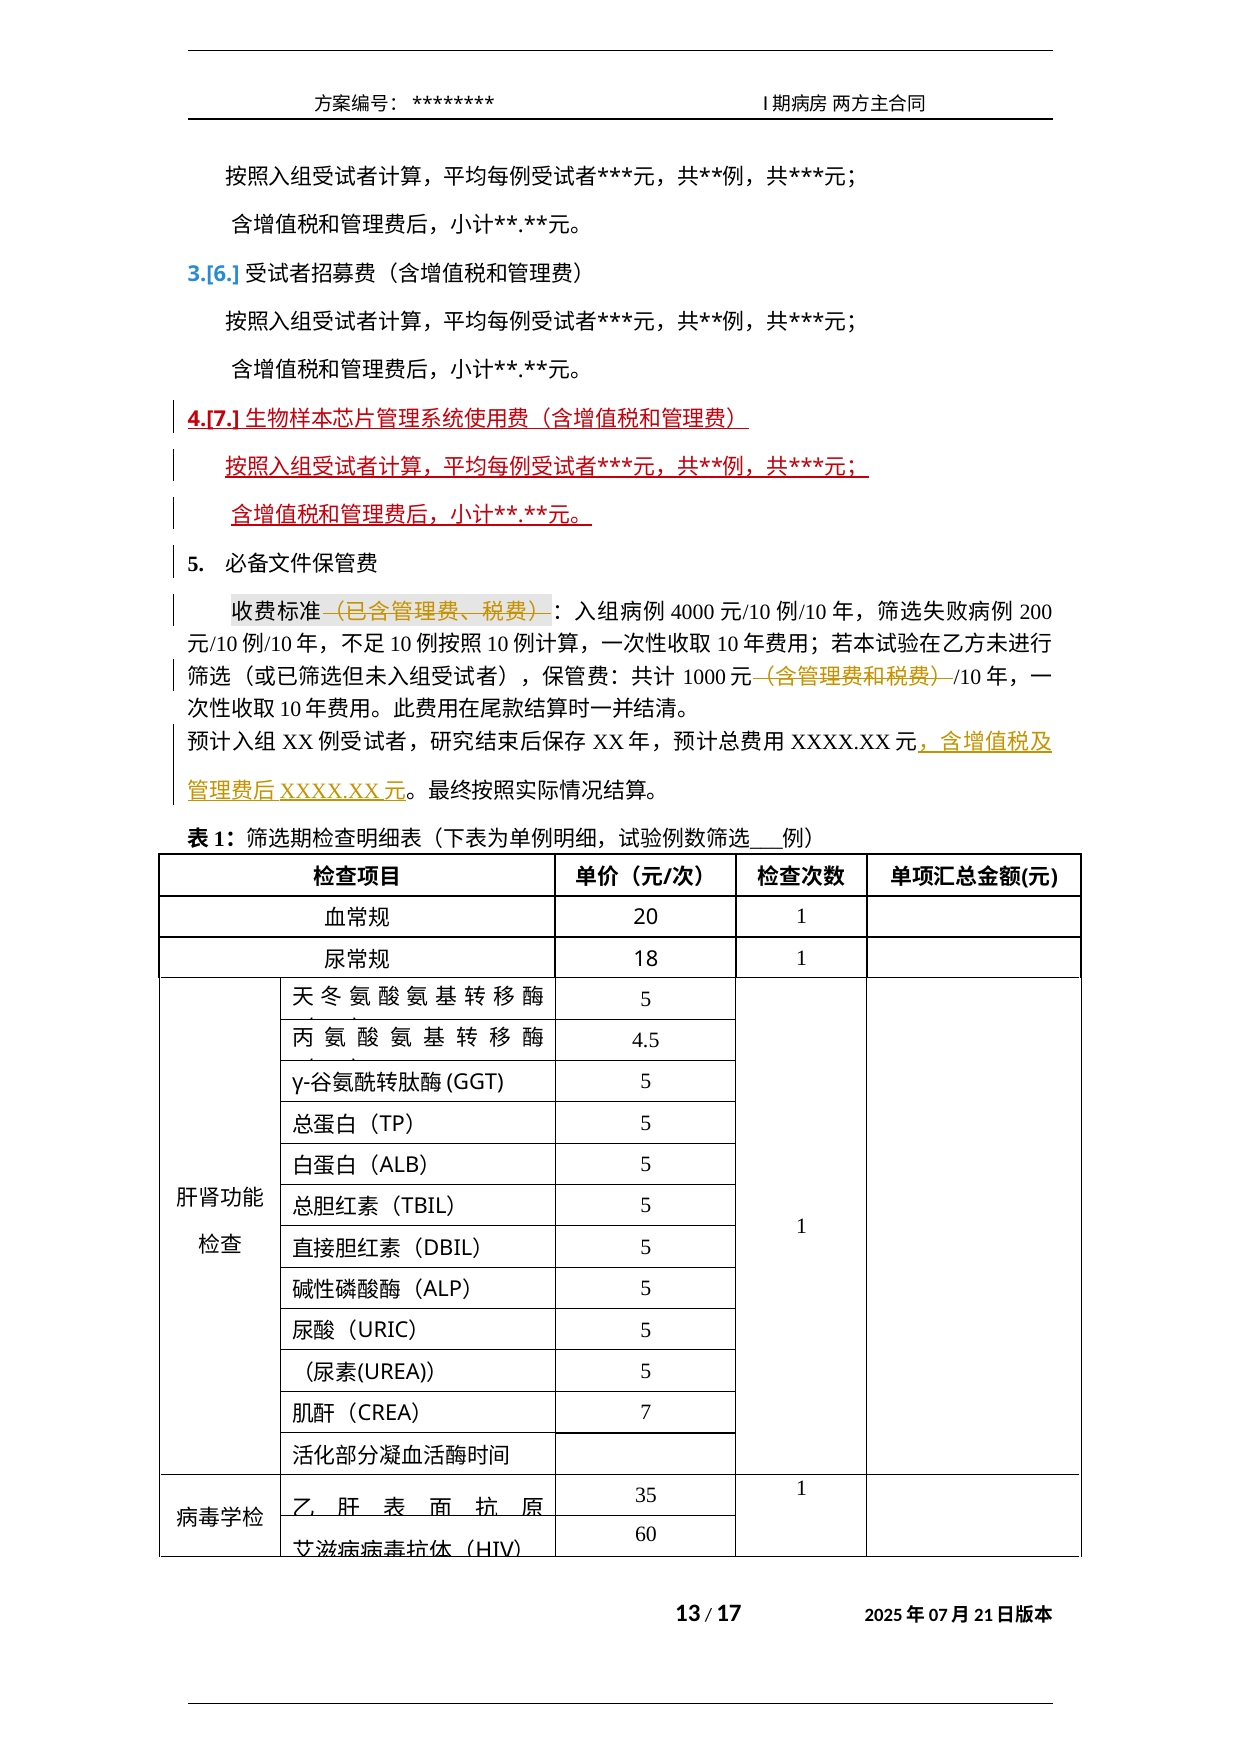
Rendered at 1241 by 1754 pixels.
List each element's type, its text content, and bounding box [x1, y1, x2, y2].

table_cell 总蛋白（TP） [281, 1102, 555, 1143]
text 收费标准：入组病例4000元/10例/10年，筛选失败病例200元/10例/10年，不足10例按照10例计算，一次性收取10年费用；若本试验在乙方未进行筛选（或已筛选但未入组受试者），保管费：共计1000元/10年，一次性收取10年费用。此费用在尾款结算时一并结清。 [187, 593, 1053, 723]
table_cell 尿常规 [160, 938, 554, 977]
table_cell 5 [556, 1309, 735, 1349]
table_cell 肌酐（CREA） [281, 1392, 555, 1432]
table_cell 总胆红素（TBIL） [281, 1185, 555, 1225]
table_cell 丙氨酸氨基转移酶（ALT） [281, 1020, 555, 1060]
table_cell 艾滋病病毒抗体（HIV） [281, 1516, 555, 1556]
table_header 检查项目 [160, 855, 554, 894]
text 表1：筛选期检查明细表（下表为单例明细，试验例数筛选___例） [187, 821, 1053, 853]
table_cell 60 [556, 1516, 735, 1556]
table_cell 20 [556, 897, 735, 936]
table_cell 尿酸（URIC） [281, 1309, 555, 1349]
list 受试者招募费（含增值税和管理费） [187, 255, 1053, 288]
table_cell 5 [556, 1226, 735, 1267]
table_cell 活化部分凝血活酶时间 [281, 1433, 555, 1473]
table_cell [556, 1434, 735, 1473]
table_header 单价（元/次） [556, 855, 735, 894]
table_cell 5 [556, 1350, 735, 1391]
table_cell [867, 1474, 1081, 1556]
table_cell 5 [556, 1102, 735, 1143]
table_cell 5 [556, 1185, 735, 1225]
table_cell 18 [556, 938, 735, 977]
table_cell 5 [556, 1144, 735, 1184]
table_cell 1 [736, 1475, 866, 1556]
text 预计入组XX例受试者，研究结束后保存XX年，预计总费用XXXX.XX元。最终按照实际情况结算。 [187, 723, 1053, 805]
table_cell 乙肝表面抗原（HBsAg） [281, 1475, 555, 1515]
table_cell 病毒学检查 [160, 1475, 280, 1556]
table_cell [868, 897, 1080, 936]
table_header 单项汇总金额(元) [868, 855, 1080, 894]
table_cell 碱性磷酸酶（ALP） [281, 1268, 555, 1308]
table_cell 7 [556, 1392, 735, 1432]
list 按照入组受试者计算，平均每例受试者***元，共**例，共***元； [225, 158, 1053, 191]
table_cell （尿素(UREA)） [281, 1350, 555, 1391]
text 含增值税和管理费后，小计**.**元。 [187, 207, 1053, 239]
table_header 检查次数 [737, 855, 866, 894]
table_cell 1 [737, 897, 866, 936]
list 按照入组受试者计算，平均每例受试者***元，共**例，共***元； [225, 303, 1053, 336]
table_cell 5 [556, 1268, 735, 1308]
table_cell 5 [556, 978, 735, 1018]
table_cell γ-谷氨酰转肽酶 (GGT) [281, 1061, 555, 1101]
table_cell 直接胆红素（DBIL） [281, 1226, 555, 1267]
table_cell 血常规 [160, 897, 554, 936]
table_cell [868, 938, 1080, 977]
table_cell 1 [736, 978, 866, 1473]
table_cell 天冬氨酸氨基转移酶（AST） [281, 978, 555, 1018]
table_cell 1 [737, 938, 866, 977]
table_cell [867, 977, 1081, 1473]
table_cell 4.5 [556, 1020, 735, 1060]
table_cell 肝肾功能检查 [160, 978, 280, 1473]
text 含增值税和管理费后，小计**.**元。 [187, 352, 1053, 384]
table_cell 白蛋白（ALB） [281, 1144, 555, 1184]
table_cell 5 [556, 1061, 735, 1101]
table_cell 35 [556, 1475, 735, 1515]
list 必备文件保管费 [187, 545, 1053, 578]
